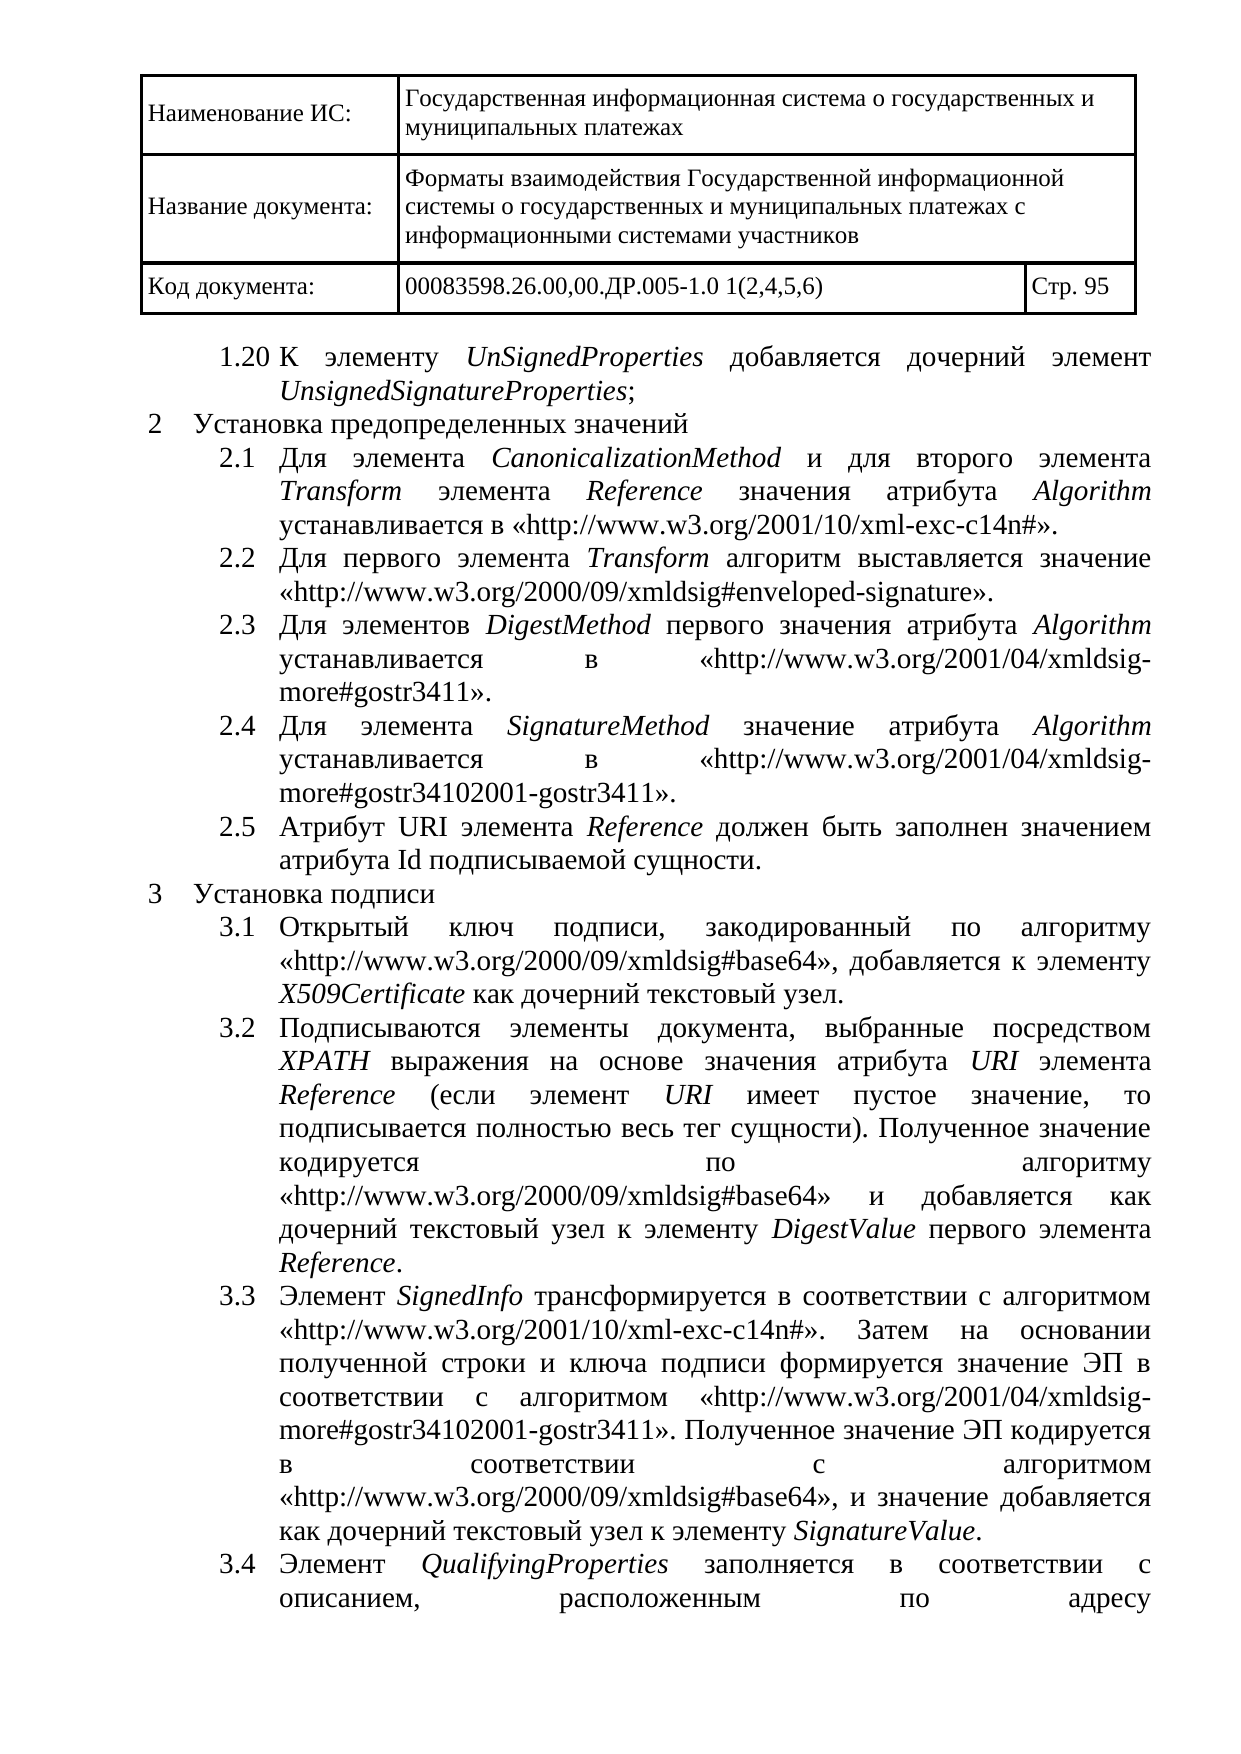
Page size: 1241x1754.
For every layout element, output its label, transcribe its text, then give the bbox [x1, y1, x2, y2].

list Для элемента CanonicalizationMethod и для второго элемента Transform элемента Reference значения атрибута Algorithm устанавливается в «http://www.w3.org/2001/10/xml-exc-c14n#». [219, 440, 1152, 540]
list Установка подписи [148, 876, 1152, 909]
list Для элемента SignatureMethod значение атрибута Algorithm устанавливается в «http://www.w3.org/2001/04/xmldsig-more#gostr34102001-gostr3411». [219, 708, 1152, 809]
list Открытый ключ подписи, закодированный по алгоритму «http://www.w3.org/2000/09/xmldsig#base64», добавляется к элементу X509Certificate как дочерний текстовый узел. [219, 909, 1152, 1010]
list Для первого элемента Transform алгоритм выставляется значение «http://www.w3.org/2000/09/xmldsig#enveloped-signature». [219, 540, 1152, 607]
list Атрибут URI элемента Reference должен быть заполнен значением атрибута Id подписываемой сущности. [219, 809, 1152, 876]
list К элементу UnSignedProperties добавляется дочерний элемент UnsignedSignatureProperties; [219, 339, 1152, 406]
list Установка предопределенных значений [148, 406, 1152, 440]
list Для элементов DigestMethod первого значения атрибута Algorithm устанавливается в «http://www.w3.org/2001/04/xmldsig-more#gostr3411». [219, 607, 1152, 708]
list Элемент SignedInfo трансформируется в соответствии с алгоритмом «http://www.w3.org/2001/10/xml-exc-c14n#». Затем на основании полученной строки и ключа подписи формируется значение ЭП в соответствии с алгоритмом «http://www.w3.org/2001/04/xmldsig-more#gostr34102001-gostr3411». Полученное значение ЭП кодируется в соответствии с алгоритмом «http://www.w3.org/2000/09/xmldsig#base64», и значение добавляется как дочерний текстовый узел к элементу SignatureValue. [219, 1278, 1152, 1547]
list Подписываются элементы документа, выбранные посредством XPATH выражения на основе значения атрибута URI элемента Reference (если элемент URI имеет пустое значение, то подписывается полностью весь тег сущности). Полученное значение кодируется по алгоритму «http://www.w3.org/2000/09/xmldsig#base64» и добавляется как дочерний текстовый узел к элементу DigestValue первого элемента Reference. [219, 1010, 1152, 1278]
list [219, 1547, 1152, 1614]
